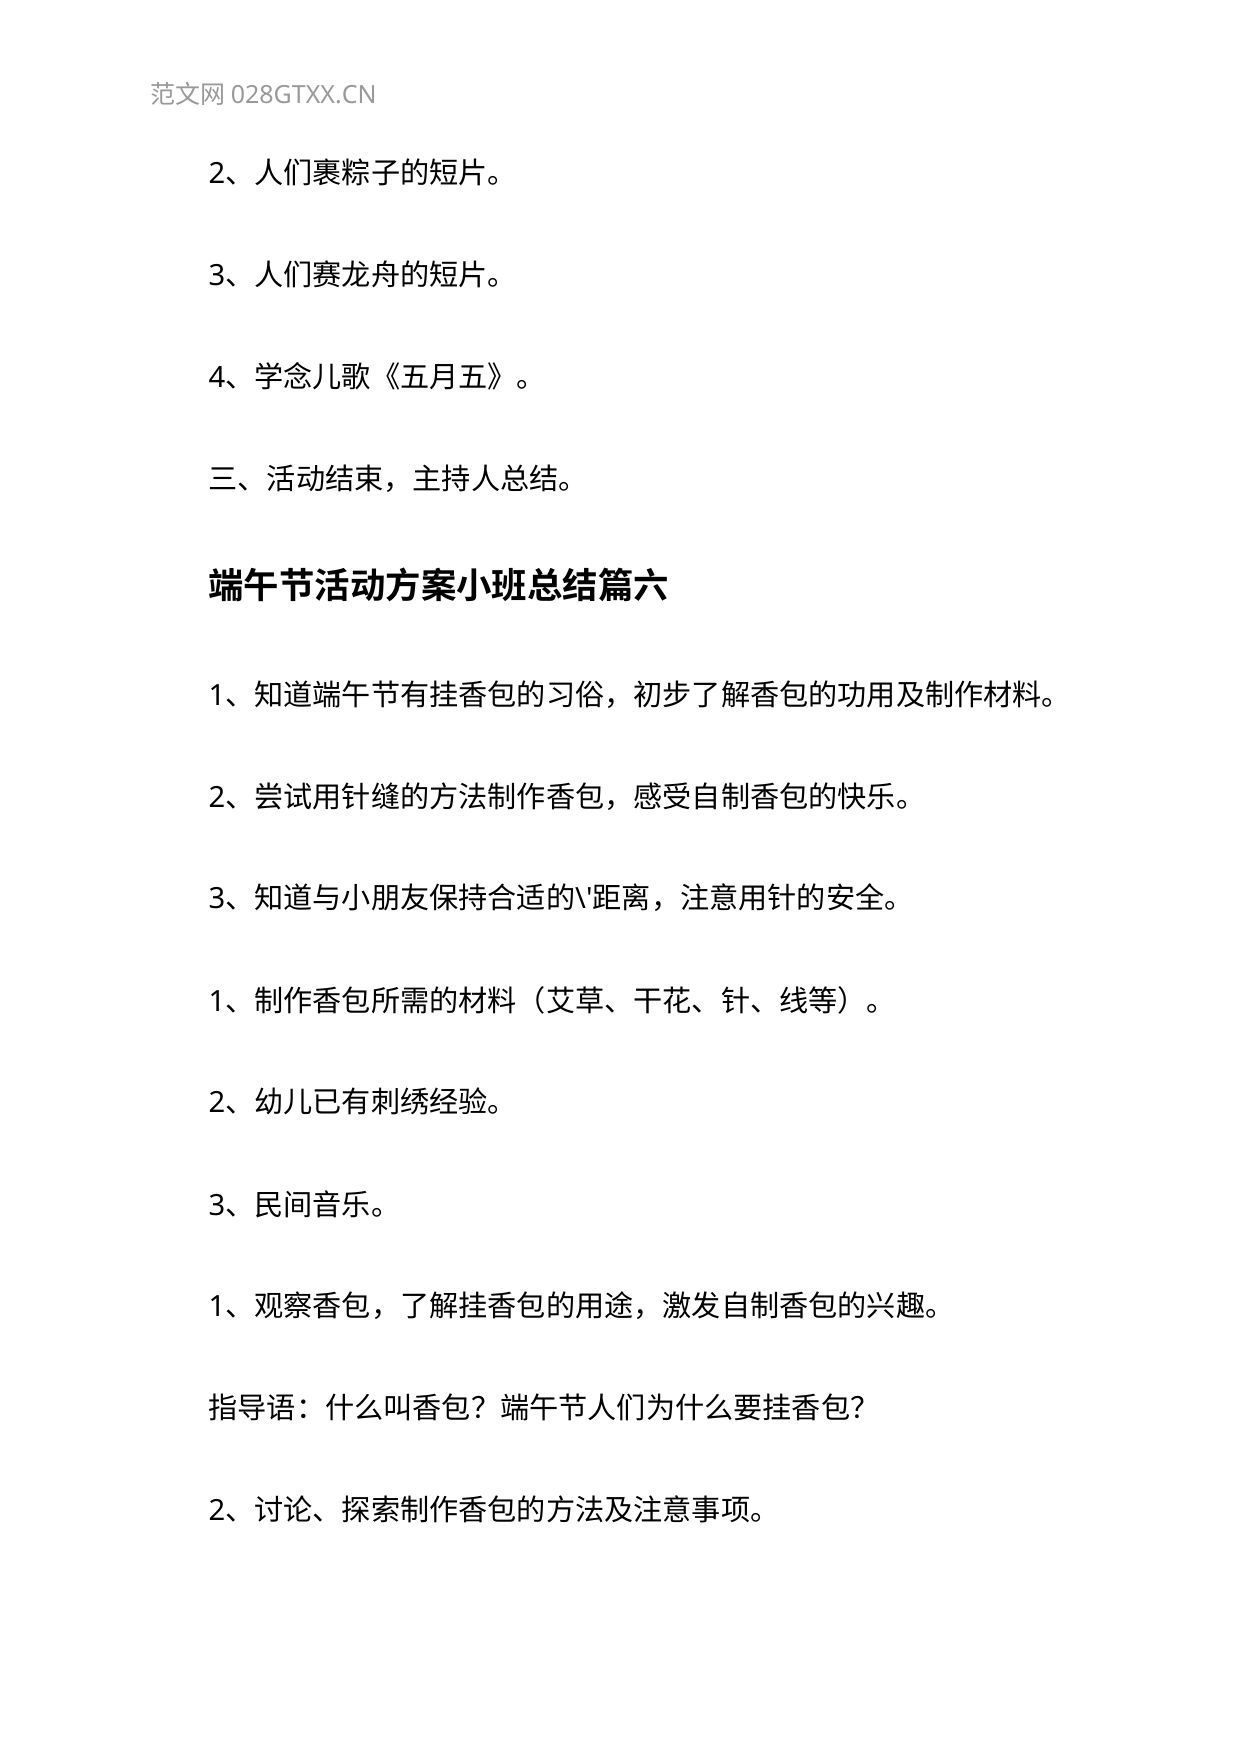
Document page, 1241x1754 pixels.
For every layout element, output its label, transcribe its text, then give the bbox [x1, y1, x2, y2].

text 2、讨论、探索制作香包的方法及注意事项。 [150, 1487, 1090, 1529]
text 4、学念儿歌《五月五》。 [150, 354, 1090, 396]
text 端午节活动方案小班总结篇六 [150, 558, 1090, 609]
text 1、知道端午节有挂香包的习俗，初步了解香包的功用及制作材料。 [150, 671, 1090, 713]
text 1、制作香包所需的材料（艾草、干花、针、线等）。 [150, 977, 1090, 1019]
text 3、人们赛龙舟的短片。 [150, 252, 1090, 294]
text 3、民间音乐。 [150, 1181, 1090, 1223]
text 3、知道与小朋友保持合适的\'距离，注意用针的安全。 [150, 875, 1090, 917]
text 1、观察香包，了解挂香包的用途，激发自制香包的兴趣。 [150, 1283, 1090, 1325]
text 2、尝试用针缝的方法制作香包，感受自制香包的快乐。 [150, 773, 1090, 816]
text 三、活动结束，主持人总结。 [150, 456, 1090, 498]
text 2、人们裹粽子的短片。 [150, 150, 1090, 192]
text 2、幼儿已有刺绣经验。 [150, 1079, 1090, 1121]
text 指导语：什么叫香包？端午节人们为什么要挂香包？ [150, 1385, 1090, 1427]
